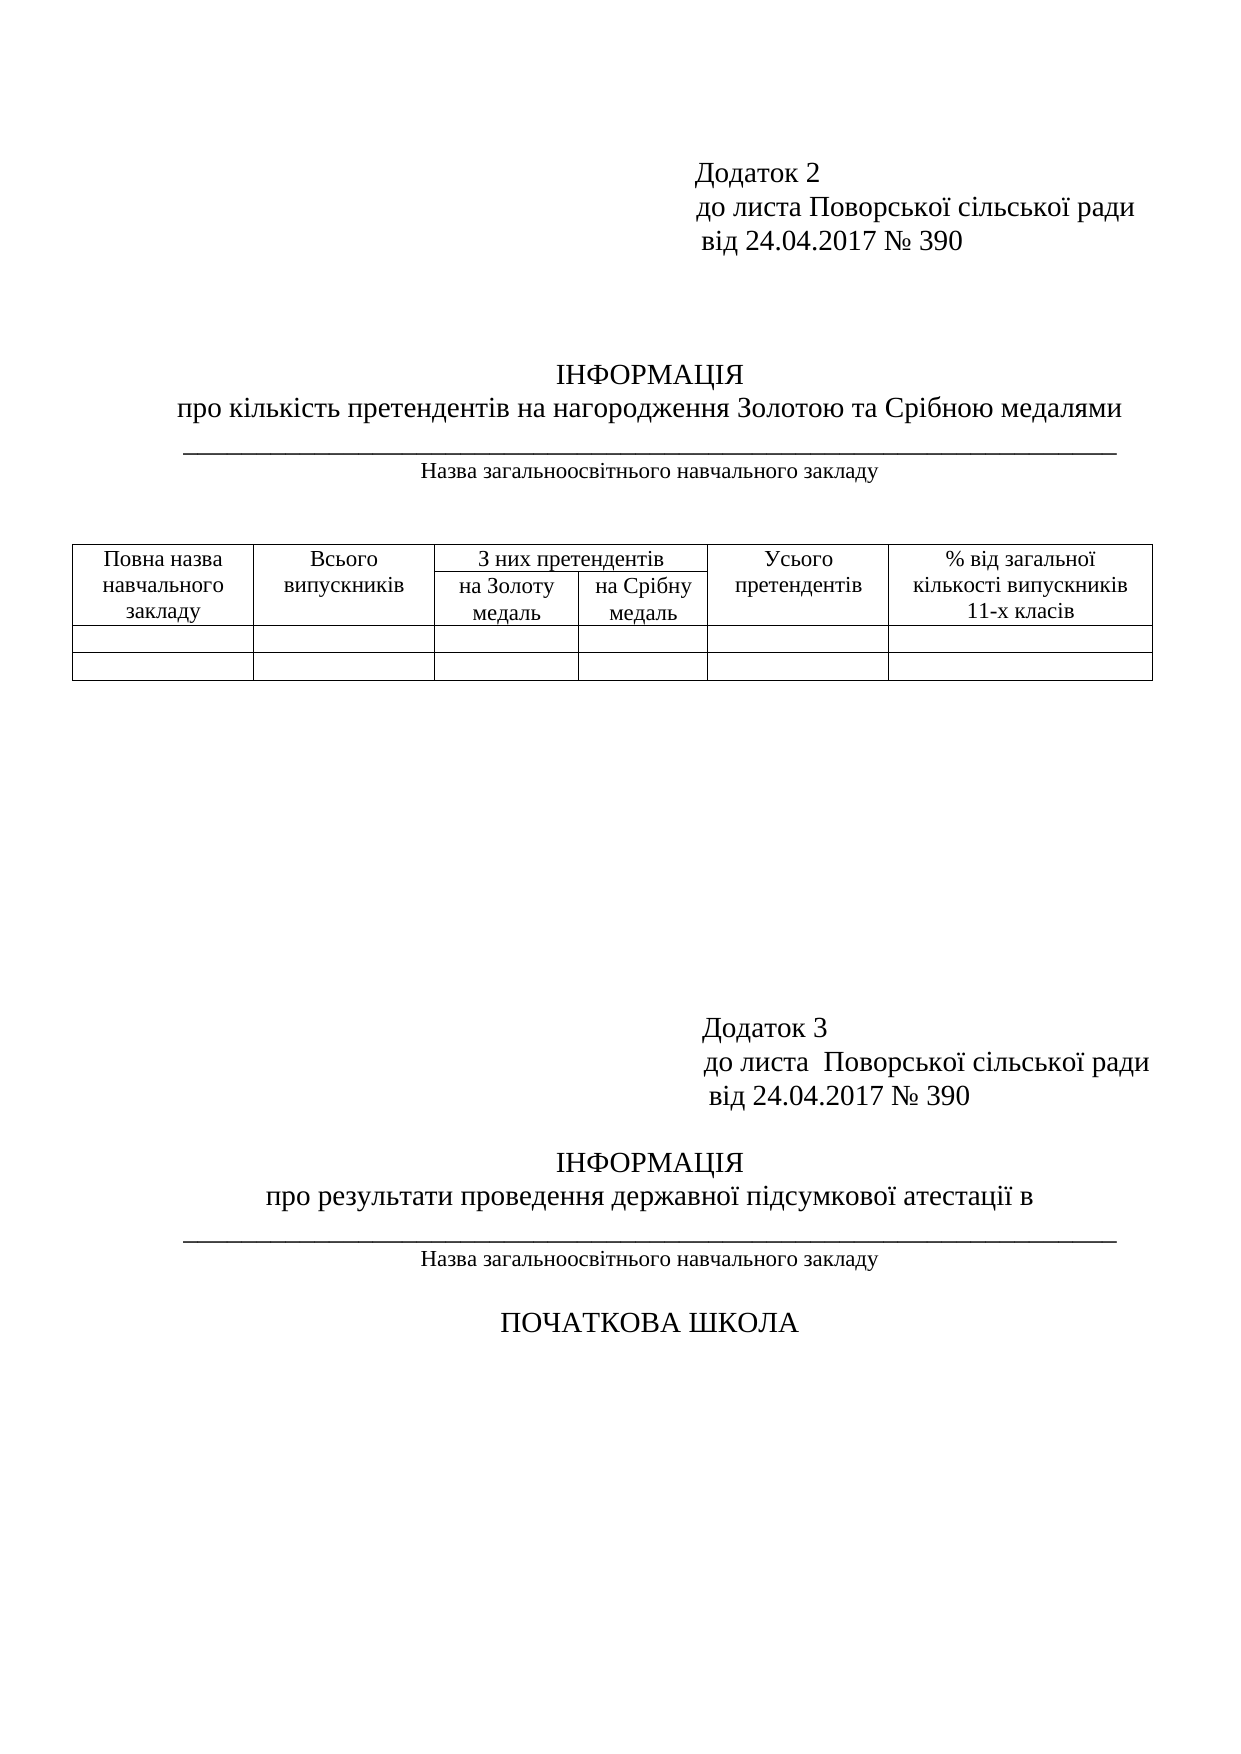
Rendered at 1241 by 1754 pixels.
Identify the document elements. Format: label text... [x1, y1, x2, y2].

table_cell [579, 653, 707, 680]
text ________________________________________________________________ [148, 424, 1152, 457]
text Додаток 3 [148, 1011, 1152, 1044]
table_header З них претендентів [435, 545, 707, 571]
table_header Повна назва навчального закладу [73, 545, 253, 625]
text ________________________________________________________________ [148, 1212, 1152, 1245]
table_cell [73, 626, 253, 652]
table_cell [254, 653, 434, 680]
table_cell [889, 653, 1152, 680]
table_cell на Золоту медаль [435, 572, 578, 625]
text ПОЧАТКОВА ШКОЛА [148, 1305, 1152, 1339]
table_cell [708, 626, 888, 652]
text до листа Поворської сільської ради [148, 1044, 1152, 1078]
table_cell [435, 653, 578, 680]
text від 24.04.2017 № 390 [148, 223, 1152, 256]
table_header % від загальної кількості випускників 11-х класів [889, 545, 1152, 625]
table_cell [579, 626, 707, 652]
text про кількість претендентів на нагородження Золотою та Срібною медалями [148, 390, 1152, 424]
text Додаток 2 [148, 156, 1152, 189]
text про результати проведення державної підсумкової атестації в [148, 1178, 1152, 1212]
table_cell на Срібну медаль [579, 572, 707, 625]
table_cell [73, 653, 253, 680]
table_cell [889, 626, 1152, 652]
table_cell [708, 653, 888, 680]
table_header Усього претендентів [708, 545, 888, 625]
table_cell [254, 626, 434, 652]
text від 24.04.2017 № 390 [148, 1078, 1152, 1111]
text Назва загальноосвітнього навчального закладу [148, 1245, 1152, 1272]
table_cell [435, 626, 578, 652]
text Назва загальноосвітнього навчального закладу [148, 457, 1152, 484]
text ІНФОРМАЦІЯ [148, 357, 1152, 390]
table_header Всього випускників [254, 545, 434, 625]
text до листа Поворської сільської ради [148, 189, 1152, 223]
text ІНФОРМАЦІЯ [148, 1145, 1152, 1178]
